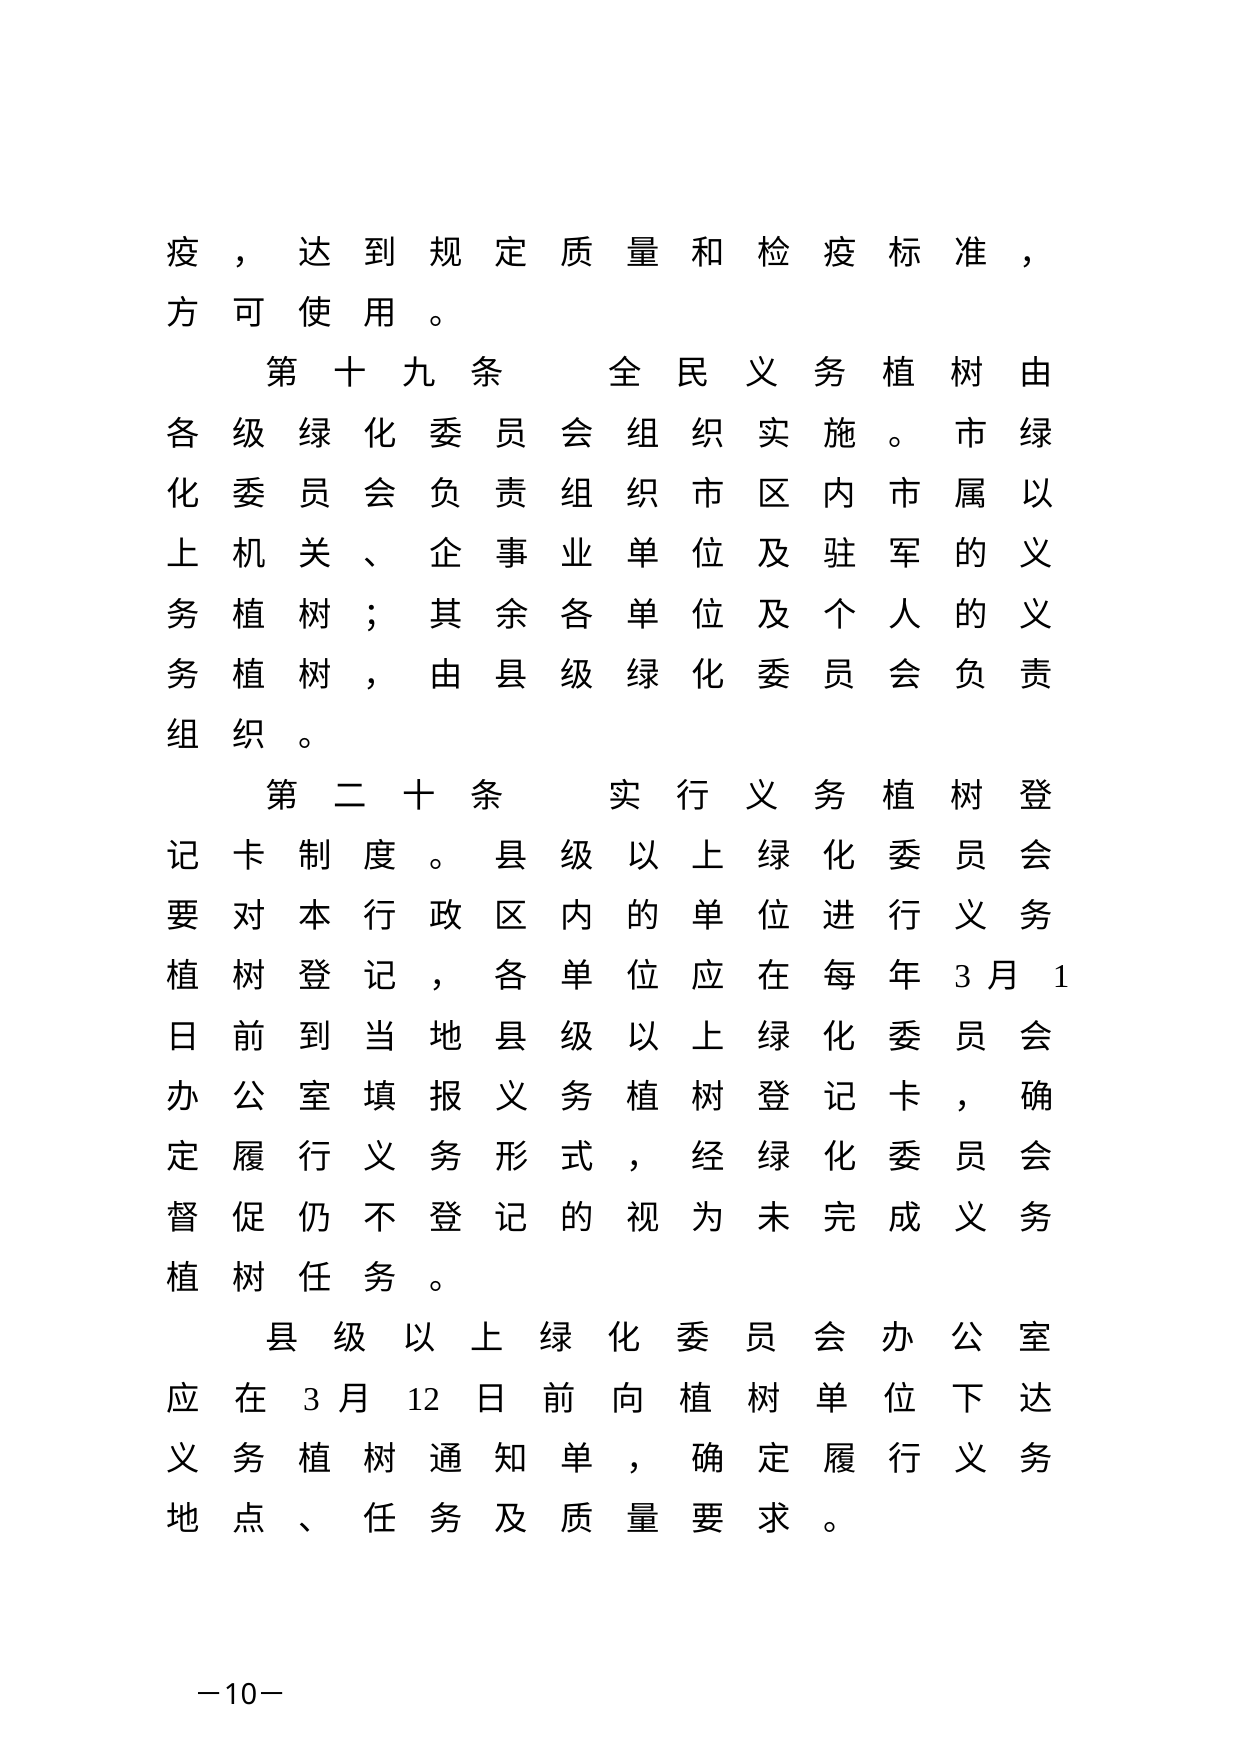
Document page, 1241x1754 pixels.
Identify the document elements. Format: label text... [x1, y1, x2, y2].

text 县级以上绿化委员会办公室应在3月12日前向植树单位下达义务植树通知单，确定履行义务地点、任务及质量要求。 [167, 1305, 1085, 1546]
text 第十九条 全民义务植树由各级绿化委员会组织实施。市绿化委员会负责组织市区内市属以上机关、企事业单位及驻军的义务植树；其余各单位及个人的义务植树，由县级绿化委员会负责组织。 [167, 340, 1085, 762]
text 第二十条 实行义务植树登记卡制度。县级以上绿化委员会要对本行政区内的单位进行义务植树登记，各单位应在每年3月1日前到当地县级以上绿化委员会办公室填报义务植树登记卡，确定履行义务形式，经绿化委员会督促仍不登记的视为未完成义务植树任务。 [167, 762, 1085, 1305]
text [167, 219, 1085, 340]
